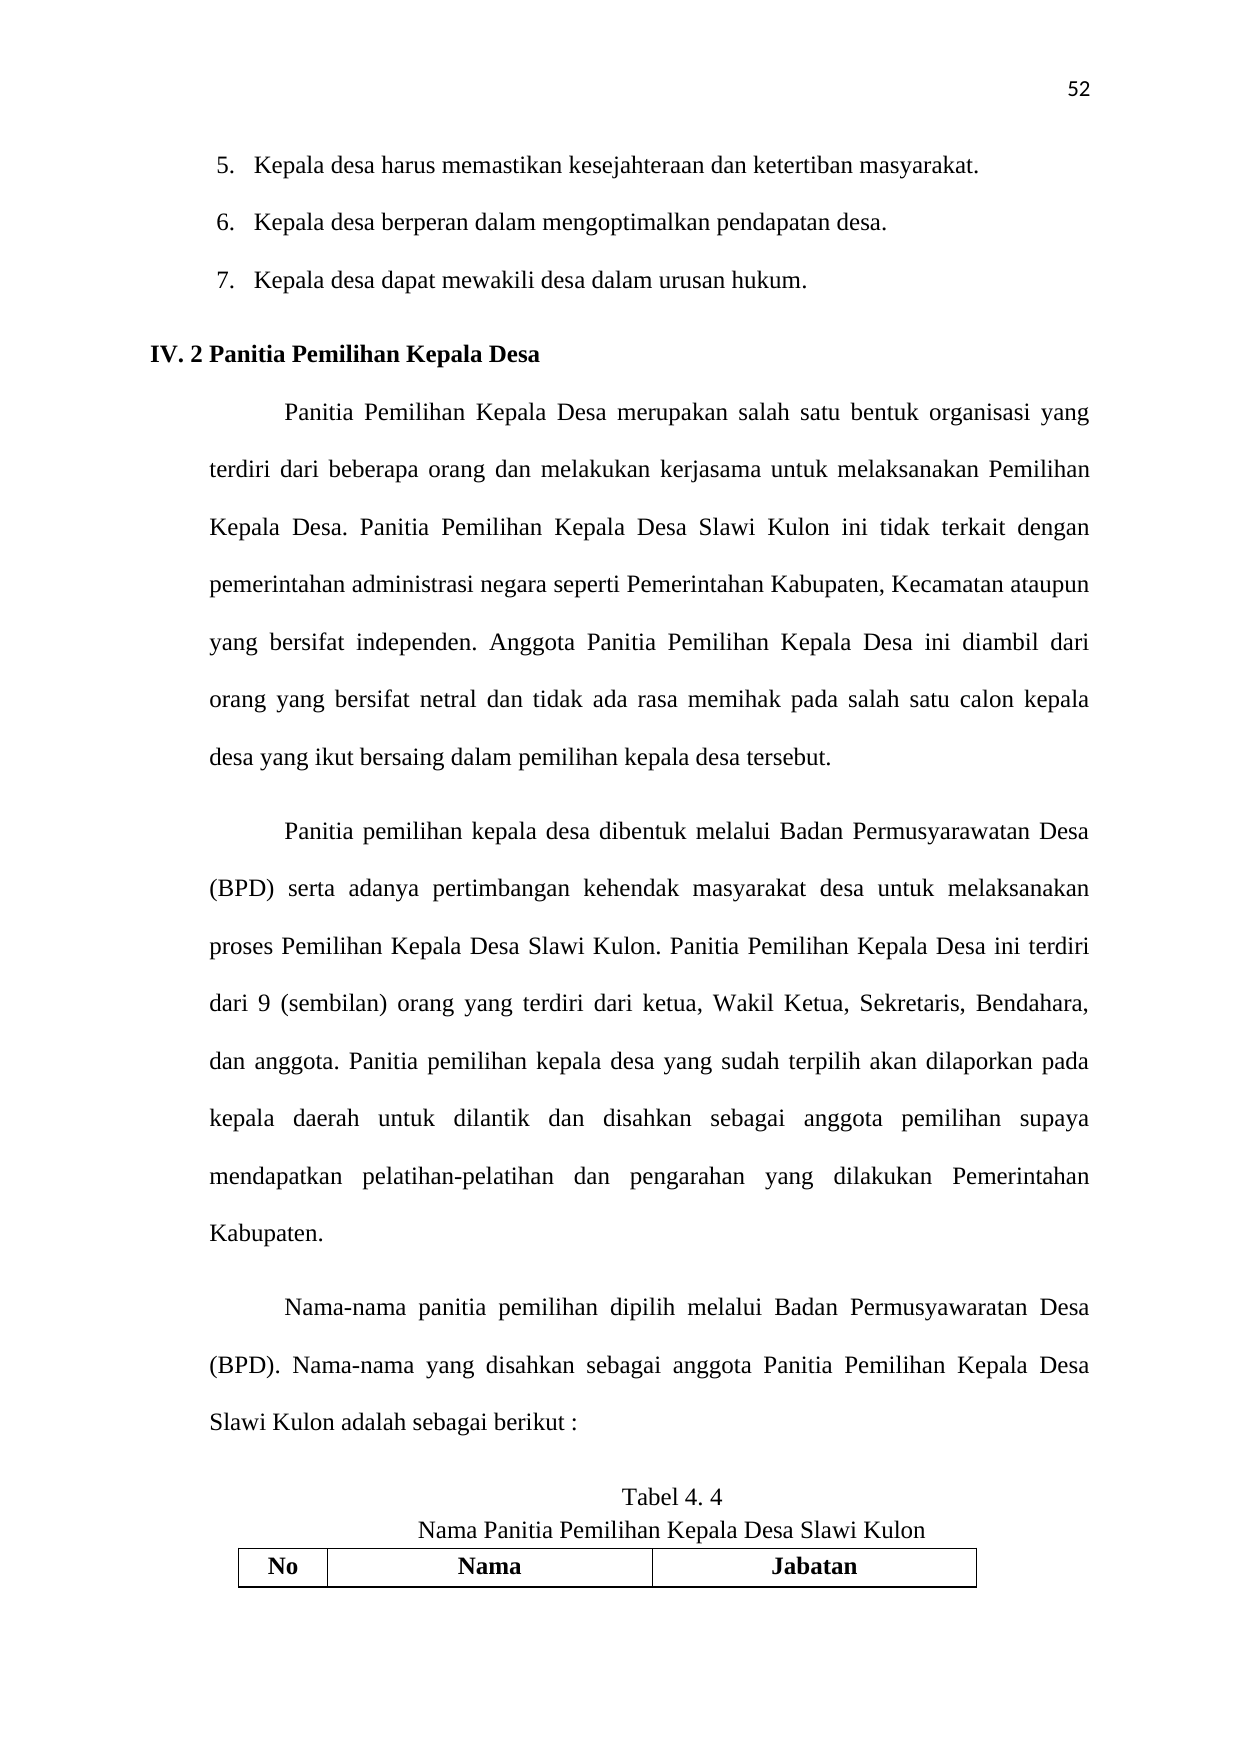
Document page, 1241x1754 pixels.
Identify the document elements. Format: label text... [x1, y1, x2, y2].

list Kepala desa harus memastikan kesejahteraan dan ketertiban masyarakat. [216, 150, 1090, 179]
table_header No [239, 1549, 327, 1586]
list Kepala desa dapat mewakili desa dalam urusan hukum. [216, 265, 1090, 294]
text Tabel 4. 4 [253, 1482, 1090, 1510]
list Kepala desa berperan dalam mengoptimalkan pendapatan desa. [216, 207, 1090, 236]
text Panitia Pemilihan Kepala Desa merupakan salah satu bentuk organisasi yang terdiri dari beberapa orang dan melakukan kerjasama untuk melaksanakan Pemilihan Kepala Desa. Panitia Pemilihan Kepala Desa Slawi Kulon ini tidak terkait dengan pemerintahan administrasi negara seperti Pemerintahan Kabupaten, Kecamatan ataupun yang bersifat independen. Anggota Panitia Pemilihan Kepala Desa ini diambil dari orang yang bersifat netral dan tidak ada rasa memihak pada salah satu calon kepala desa yang ikut bersaing dalam pemilihan kepala desa tersebut. [209, 397, 1090, 770]
subtitle IV. 2 Panitia Pemilihan Kepala Desa [150, 339, 1090, 368]
text Nama-nama panitia pemilihan dipilih melalui Badan Permusyawaratan Desa (BPD). Nama-nama yang disahkan sebagai anggota Panitia Pemilihan Kepala Desa Slawi Kulon adalah sebagai berikut : [209, 1292, 1090, 1436]
table_header Nama [328, 1549, 652, 1586]
table_header Jabatan [653, 1549, 976, 1586]
text Nama Panitia Pemilihan Kepala Desa Slawi Kulon [253, 1515, 1090, 1543]
text Panitia pemilihan kepala desa dibentuk melalui Badan Permusyarawatan Desa (BPD) serta adanya pertimbangan kehendak masyarakat desa untuk melaksanakan proses Pemilihan Kepala Desa Slawi Kulon. Panitia Pemilihan Kepala Desa ini terdiri dari 9 (sembilan) orang yang terdiri dari ketua, Wakil Ketua, Sekretaris, Bendahara, dan anggota. Panitia pemilihan kepala desa yang sudah terpilih akan dilaporkan pada kepala daerah untuk dilantik dan disahkan sebagai anggota pemilihan supaya mendapatkan pelatihan-pelatihan dan pengarahan yang dilakukan Pemerintahan Kabupaten. [209, 816, 1090, 1247]
